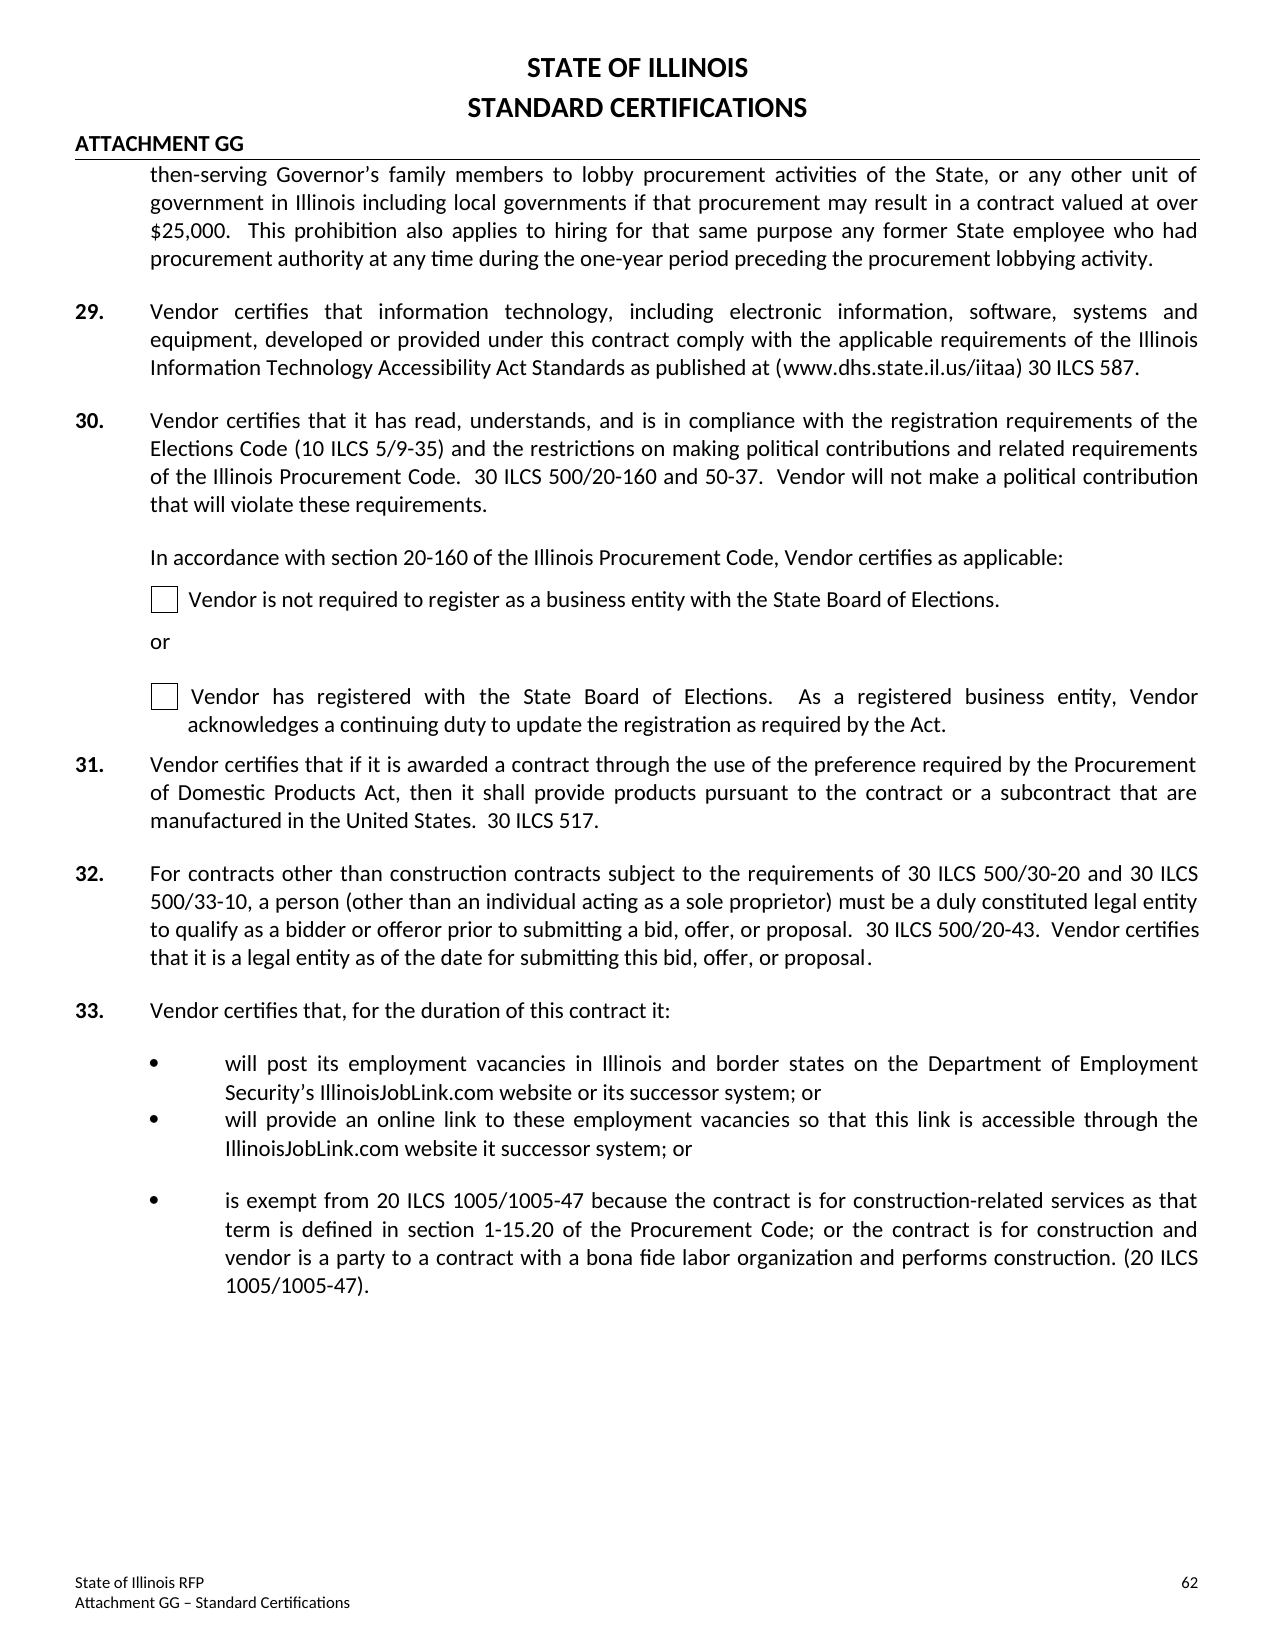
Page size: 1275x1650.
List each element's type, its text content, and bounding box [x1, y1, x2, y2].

list For contracts other than construction contracts subject to the requirements of 30 ILCS 500/30-20 and 30 ILCS 500/33-10, a person (other than an individual acting as a sole proprietor) must be a duly constituted legal entity to qualify as a bidder or offeror prior to submitting a bid, offer, or proposal. 30 ILCS 500/20-43. Vendor certifies that it is a legal entity as of the date for submitting this bid, offer, or proposal. [75, 859, 1200, 972]
list Vendor certifies that, for the duration of this contract it: [75, 997, 1200, 1024]
text Vendor is not required to register as a business entity with the State Board of Elections. [150, 585, 1200, 613]
list will post its employment vacancies in Illinois and border states on the Department of Employment Security’s IllinoisJobLink.com website or its successor system; or [150, 1049, 1200, 1106]
list is exempt from 20 ILCS 1005/1005-47 because the contract is for construction-related services as that term is defined in section 1-15.20 of the Procurement Code; or the contract is for construction and vendor is a party to a contract with a bona fide labor organization and performs construction. (20 ILCS 1005/1005-47). [150, 1187, 1200, 1299]
text In accordance with section 20-160 of the Illinois Procurement Code, Vendor certifies as applicable: [150, 543, 1200, 571]
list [75, 160, 1200, 272]
list Vendor has registered with the State Board of Elections. As a registered business entity, Vendor acknowledges a continuing duty to update the registration as required by the Act. [150, 682, 1200, 738]
list will provide an online link to these employment vacancies so that this link is accessible through the IllinoisJobLink.com website it successor system; or [150, 1106, 1200, 1162]
list Vendor certifies that information technology, including electronic information, software, systems and equipment, developed or provided under this contract comply with the applicable requirements of the Illinois Information Technology Accessibility Act Standards as published at (www.dhs.state.il.us/iitaa) 30 ILCS 587. [75, 297, 1200, 381]
list Vendor certifies that if it is awarded a contract through the use of the preference required by the Procurement of Domestic Products Act, then it shall provide products pursuant to the contract or a subcontract that are manufactured in the United States. 30 ILCS 517. [75, 750, 1200, 834]
text or [150, 627, 1200, 655]
list Vendor certifies that it has read, understands, and is in compliance with the registration requirements of the Elections Code (10 ILCS 5/9-35) and the restrictions on making political contributions and related requirements of the Illinois Procurement Code. 30 ILCS 500/20-160 and 50-37. Vendor will not make a political contribution that will violate these requirements. [75, 406, 1200, 518]
